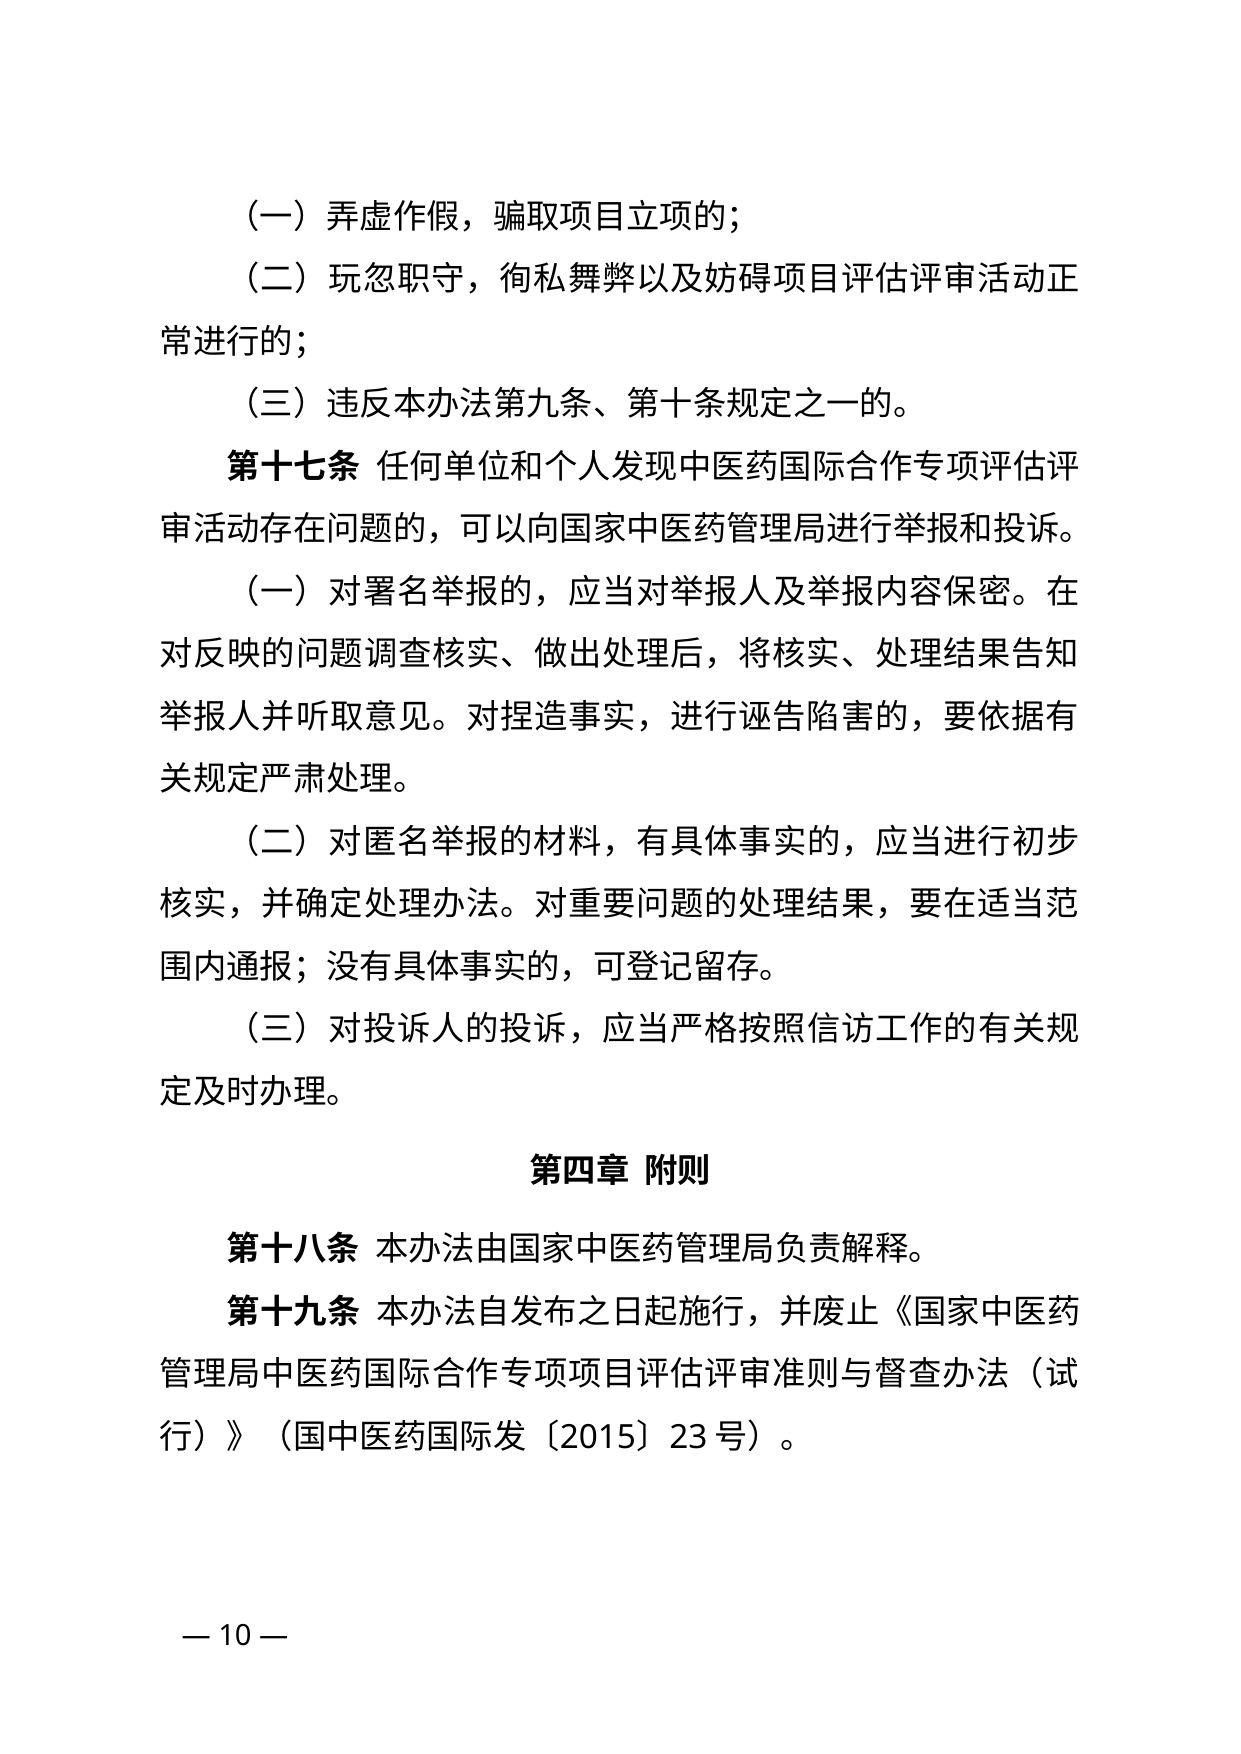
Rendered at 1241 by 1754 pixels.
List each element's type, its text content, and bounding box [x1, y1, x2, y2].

text 第十七条 任何单位和个人发现中医药国际合作专项评估评审活动存在问题的，可以向国家中医药管理局进行举报和投诉。 [159, 428, 1081, 553]
text 第十八条 本办法由国家中医药管理局负责解释。 [159, 1211, 1081, 1273]
text （二）对匿名举报的材料，有具体事实的，应当进行初步核实，并确定处理办法。对重要问题的处理结果，要在适当范围内通报；没有具体事实的，可登记留存。 [159, 803, 1081, 991]
text 第十九条 本办法自发布之日起施行，并废止《国家中医药管理局中医药国际合作专项项目评估评审准则与督查办法（试行）》（国中医药国际发〔2015〕23号）。 [159, 1273, 1081, 1461]
text （二）玩忽职守，徇私舞弊以及妨碍项目评估评审活动正常进行的； [159, 241, 1081, 366]
text （三）对投诉人的投诉，应当严格按照信访工作的有关规定及时办理。 [159, 991, 1081, 1116]
text （一）对署名举报的，应当对举报人及举报内容保密。在对反映的问题调查核实、做出处理后，将核实、处理结果告知举报人并听取意见。对捏造事实，进行诬告陷害的，要依据有关规定严肃处理。 [159, 553, 1081, 803]
text 第四章 附则 [159, 1132, 1081, 1194]
text （一）弄虚作假，骗取项目立项的； [159, 178, 1081, 241]
text （三）违反本办法第九条、第十条规定之一的。 [159, 366, 1081, 428]
